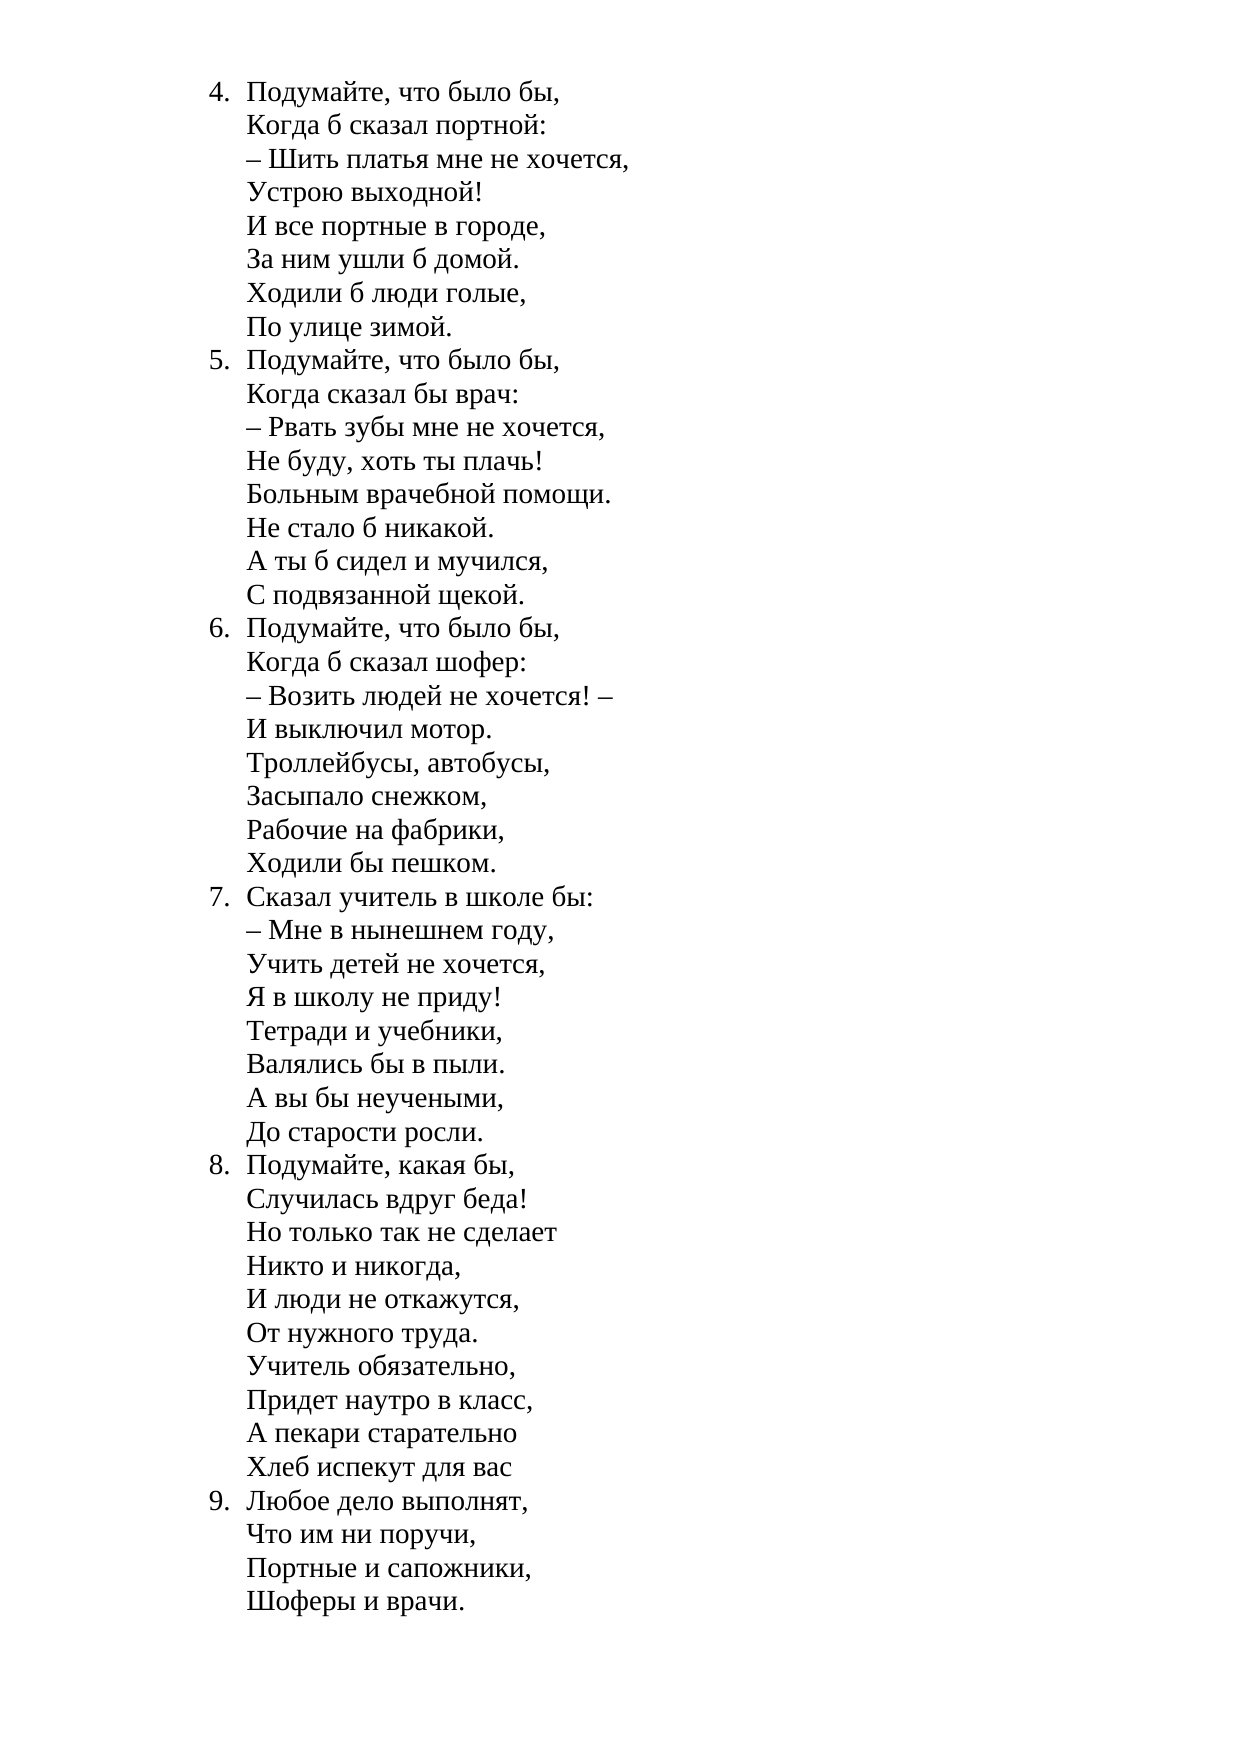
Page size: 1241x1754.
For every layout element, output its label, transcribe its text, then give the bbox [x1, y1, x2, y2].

list Подумайте, какая бы, Случилась вдруг беда! Но только так не сделает Никто и никогда, И люди не откажутся, От нужного труда. Учитель обязательно, Придет наутро в класс, А пекари старательно Хлеб испекут для вас [208, 1147, 1152, 1483]
list Сказал учитель в школе бы: – Мне в нынешнем году, Учить детей не хочется, Я в школу не приду! Тетради и учебники, Валялись бы в пыли. А вы бы неучеными, До старости росли. [208, 879, 1152, 1147]
list Подумайте, что было бы, Когда б сказал шофер: – Возить людей не хочется! – И выключил мотор. Троллейбусы, автобусы, Засыпало снежком, Рабочие на фабрики, Ходили бы пешком. [208, 611, 1152, 879]
list Подумайте, что было бы, Когда сказал бы врач: – Рвать зубы мне не хочется, Не буду, хоть ты плачь! Больным врачебной помощи. Не стало б никакой. А ты б сидел и мучился, С подвязанной щекой. [208, 342, 1152, 611]
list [208, 1483, 1152, 1617]
list Подумайте, что было бы, Когда б сказал портной: – Шить платья мне не хочется, Устрою выходной! И все портные в городе, За ним ушли б домой. Ходили б люди голые, По улице зимой. [208, 74, 1152, 342]
